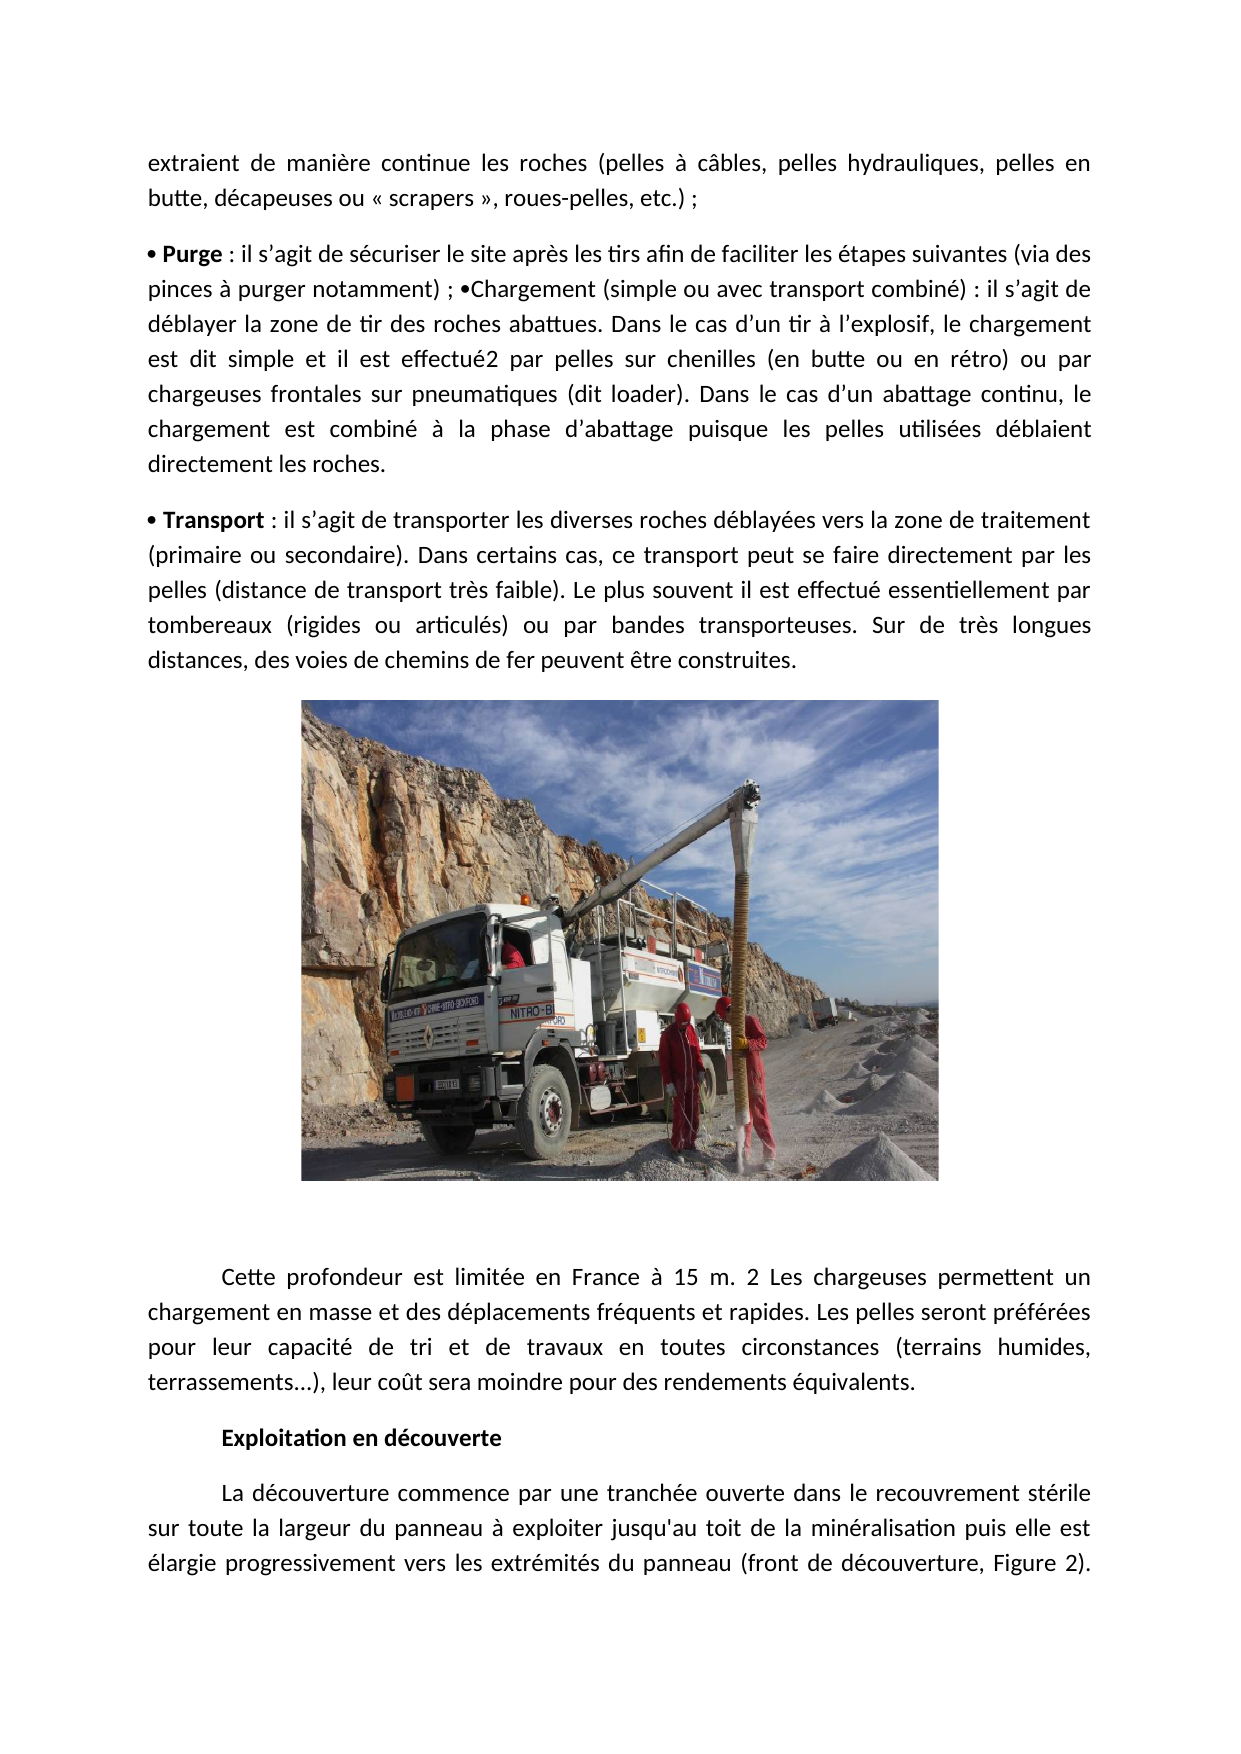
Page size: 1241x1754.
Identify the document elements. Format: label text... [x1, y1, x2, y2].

text Exploitation en découverte [148, 1422, 1093, 1452]
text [148, 1478, 1093, 1578]
text extraient de manière continue les roches (pelles à câbles, pelles hydrauliques, pelles en butte, décapeuses ou « scrapers », roues-pelles, etc.) ; [148, 148, 1093, 213]
text Transport : il s’agit de transporter les diverses roches déblayées vers la zone de traitement (primaire ou secondaire). Dans certains cas, ce transport peut se faire directement par les pelles (distance de transport très faible). Le plus souvent il est effectué essentiellement par tombereaux (rigides ou articulés) ou par bandes transporteuses. Sur de très longues distances, des voies de chemins de fer peuvent être construites. [148, 504, 1093, 675]
text Cette profondeur est limitée en France à 15 m. 2 Les chargeuses permettent un chargement en masse et des déplacements fréquents et rapides. Les pelles seront préférées pour leur capacité de tri et de travaux en toutes circonstances (terrains humides, terrassements...), leur coût sera moindre pour des rendements équivalents. [148, 1261, 1093, 1396]
picture [301, 700, 939, 1181]
text Purge : il s’agit de sécuriser le site après les tirs afin de faciliter les étapes suivantes (via des pinces à purger notamment) ; Chargement (simple ou avec transport combiné) : il s’agit de déblayer la zone de tir des roches abattues. Dans le cas d’un tir à l’explosif, le chargement est dit simple et il est effectué2 par pelles sur chenilles (en butte ou en rétro) ou par chargeuses frontales sur pneumatiques (dit loader). Dans le cas d’un abattage continu, le chargement est combiné à la phase d’abattage puisque les pelles utilisées déblaient directement les roches. [148, 238, 1093, 479]
